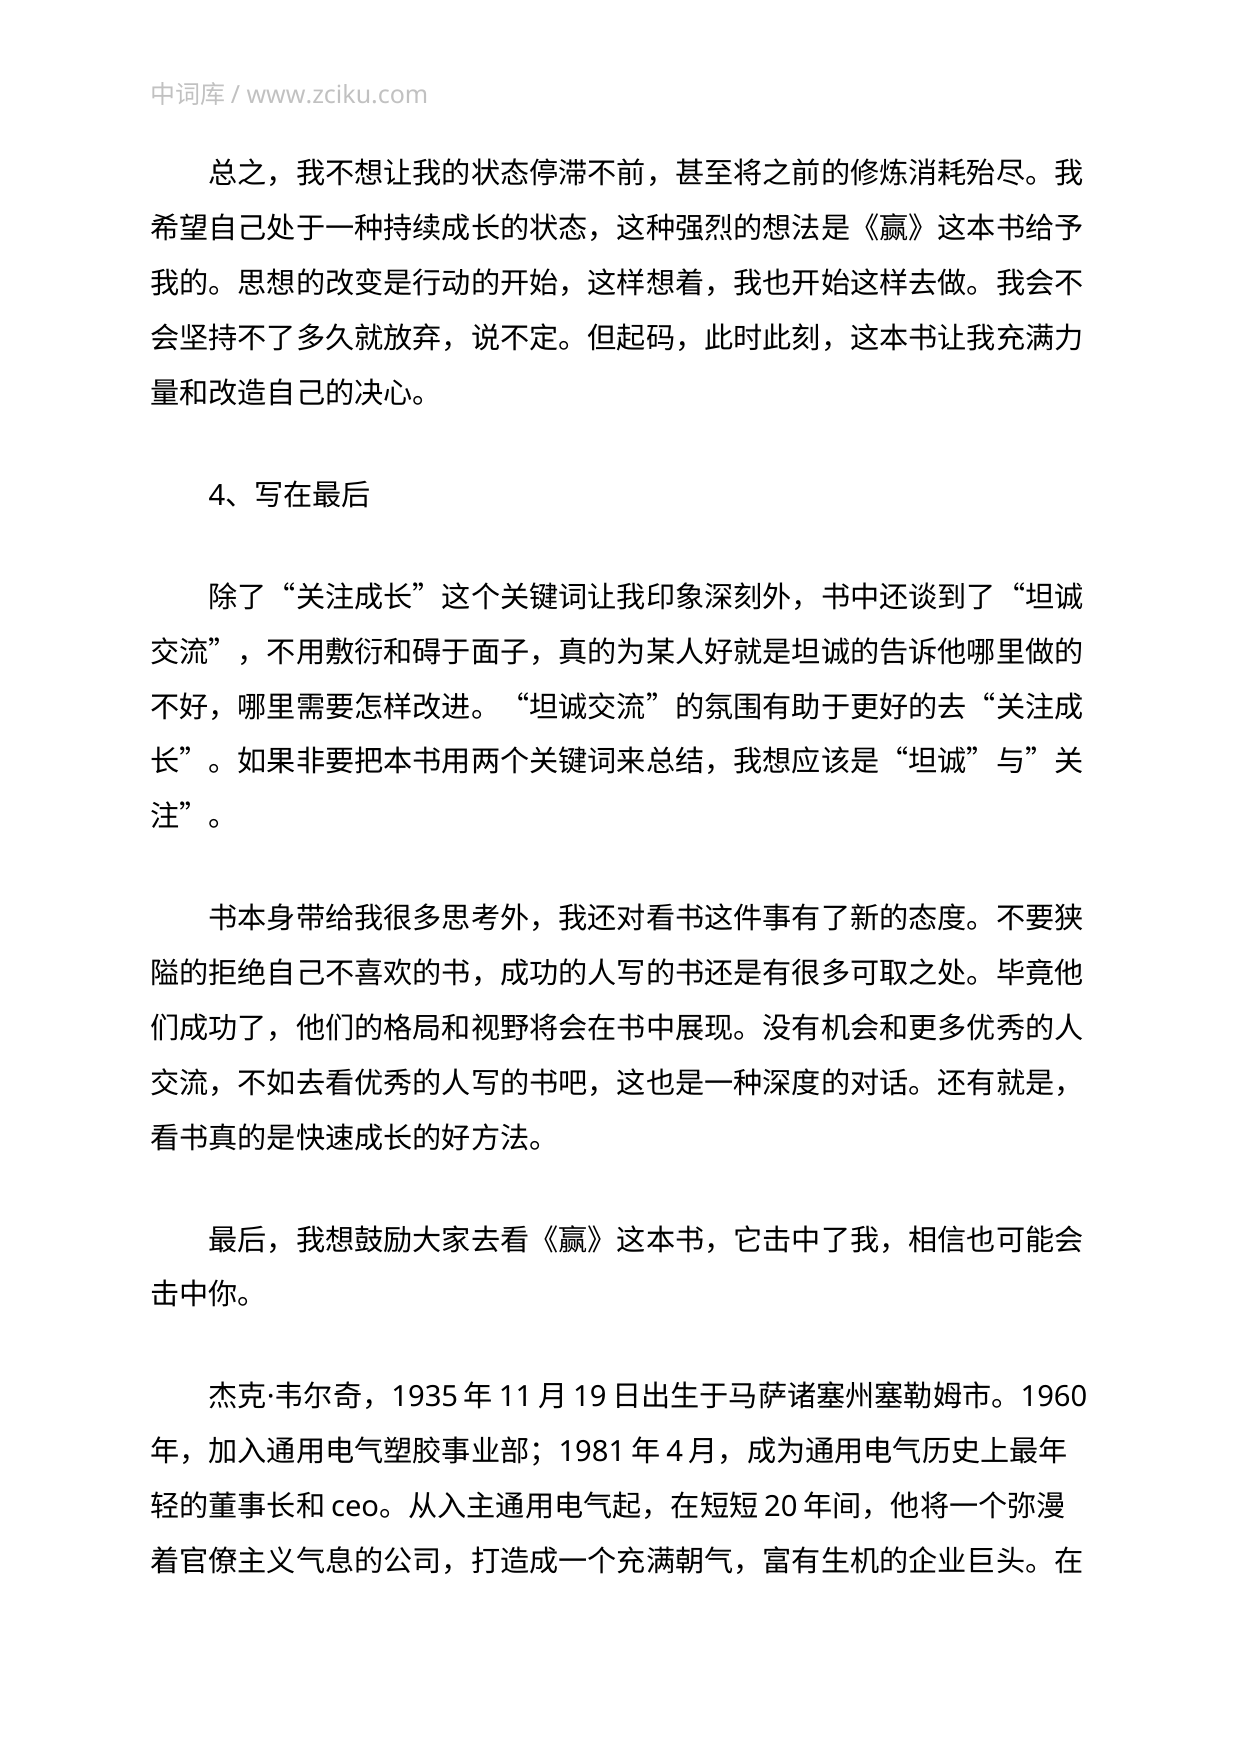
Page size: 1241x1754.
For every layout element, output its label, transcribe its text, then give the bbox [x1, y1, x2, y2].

text 书本身带给我很多思考外，我还对看书这件事有了新的态度。不要狭隘的拒绝自己不喜欢的书，成功的人写的书还是有很多可取之处。毕竟他们成功了，他们的格局和视野将会在书中展现。没有机会和更多优秀的人交流，不如去看优秀的人写的书吧，这也是一种深度的对话。还有就是，看书真的是快速成长的好方法。 [150, 895, 1090, 1157]
text 总之，我不想让我的状态停滞不前，甚至将之前的修炼消耗殆尽。我希望自己处于一种持续成长的状态，这种强烈的想法是《赢》这本书给予我的。思想的改变是行动的开始，这样想着，我也开始这样去做。我会不会坚持不了多久就放弃，说不定。但起码，此时此刻，这本书让我充满力量和改造自己的决心。 [150, 150, 1090, 412]
text 除了“关注成长”这个关键词让我印象深刻外，书中还谈到了“坦诚交流”，不用敷衍和碍于面子，真的为某人好就是坦诚的告诉他哪里做的不好，哪里需要怎样改进。“坦诚交流”的氛围有助于更好的去“关注成长”。如果非要把本书用两个关键词来总结，我想应该是“坦诚”与”关注”。 [150, 573, 1090, 835]
text 4、写在最后 [150, 471, 1090, 514]
text 最后，我想鼓励大家去看《赢》这本书，它击中了我，相信也可能会击中你。 [150, 1216, 1090, 1313]
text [150, 1373, 1090, 1580]
